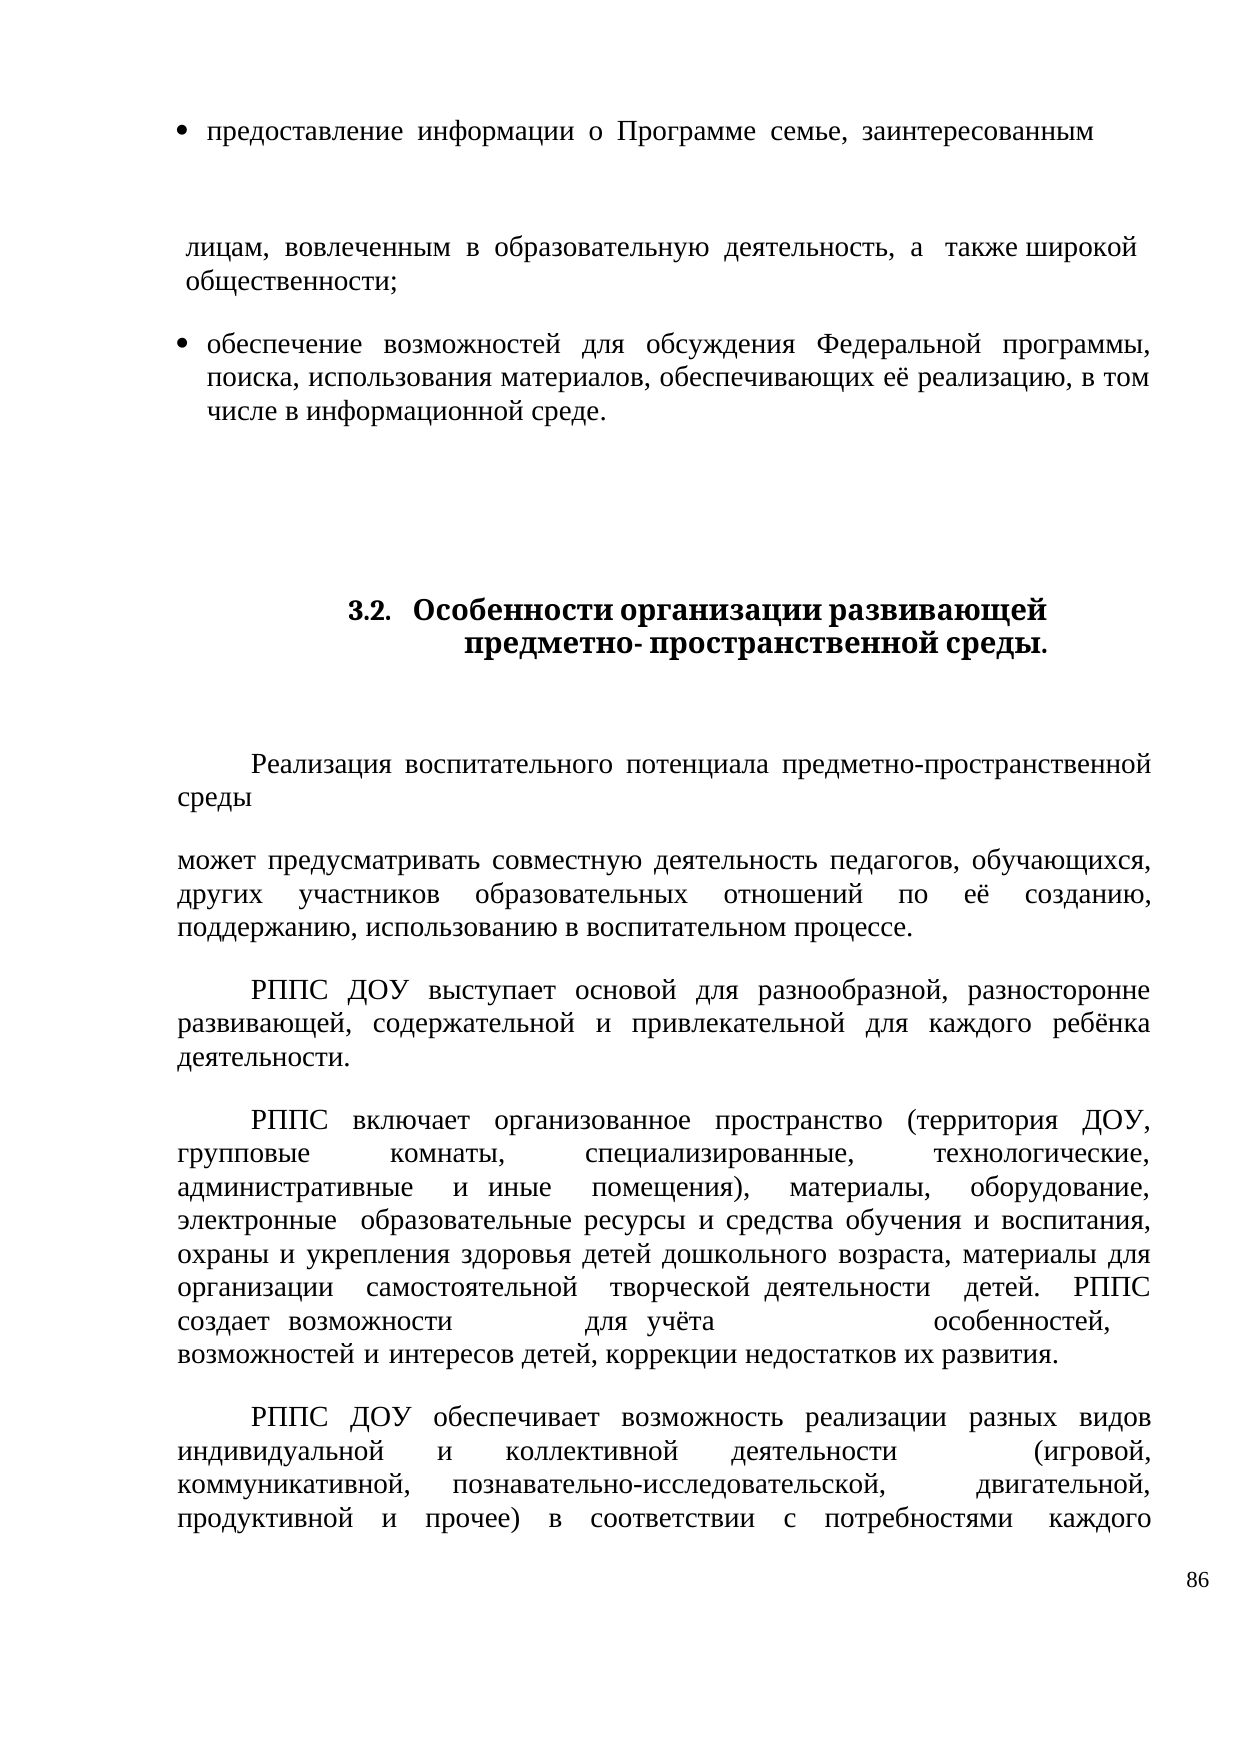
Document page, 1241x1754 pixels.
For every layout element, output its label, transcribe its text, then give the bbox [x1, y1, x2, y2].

text РППС включает организованное пространство (территория ДОУ, групповые комнаты, специализированные, технологические, административные и иные помещения), материалы, оборудование, электронные образовательные ресурсы и средства обучения и воспитания, охраны и укрепления здоровья детей дошкольного возраста, материалы для организации самостоятельной творческой деятельности детей. РППС создает возможности для учёта особенностей, возможностей и интересов детей, коррекции недостатков их развития. [177, 1102, 1151, 1370]
list предоставление информации о Программе семье, заинтересованным [177, 113, 1209, 147]
text может предусматривать совместную деятельность педагогов, обучающихся, других участников образовательных отношений по её созданию, поддержанию, использованию в воспитательном процессе. [177, 842, 1152, 943]
text РППС ДОУ выступает основой для разнообразной, разносторонне развивающей, содержательной и привлекательной для каждого ребёнка деятельности. [177, 972, 1151, 1073]
subtitle Особенности организации развивающей предметно- пространственной среды. [291, 594, 1047, 661]
list обеспечение возможностей для обсуждения Федеральной программы, поиска, использования материалов, обеспечивающих её реализацию, в том числе в информационной среде. [177, 326, 1151, 426]
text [177, 1399, 1152, 1533]
text лицам, вовлеченным в образовательную деятельность, а также широкой общественности; [185, 229, 1151, 297]
text Реализация воспитательного потенциала предметно-пространственной среды [177, 746, 1152, 813]
